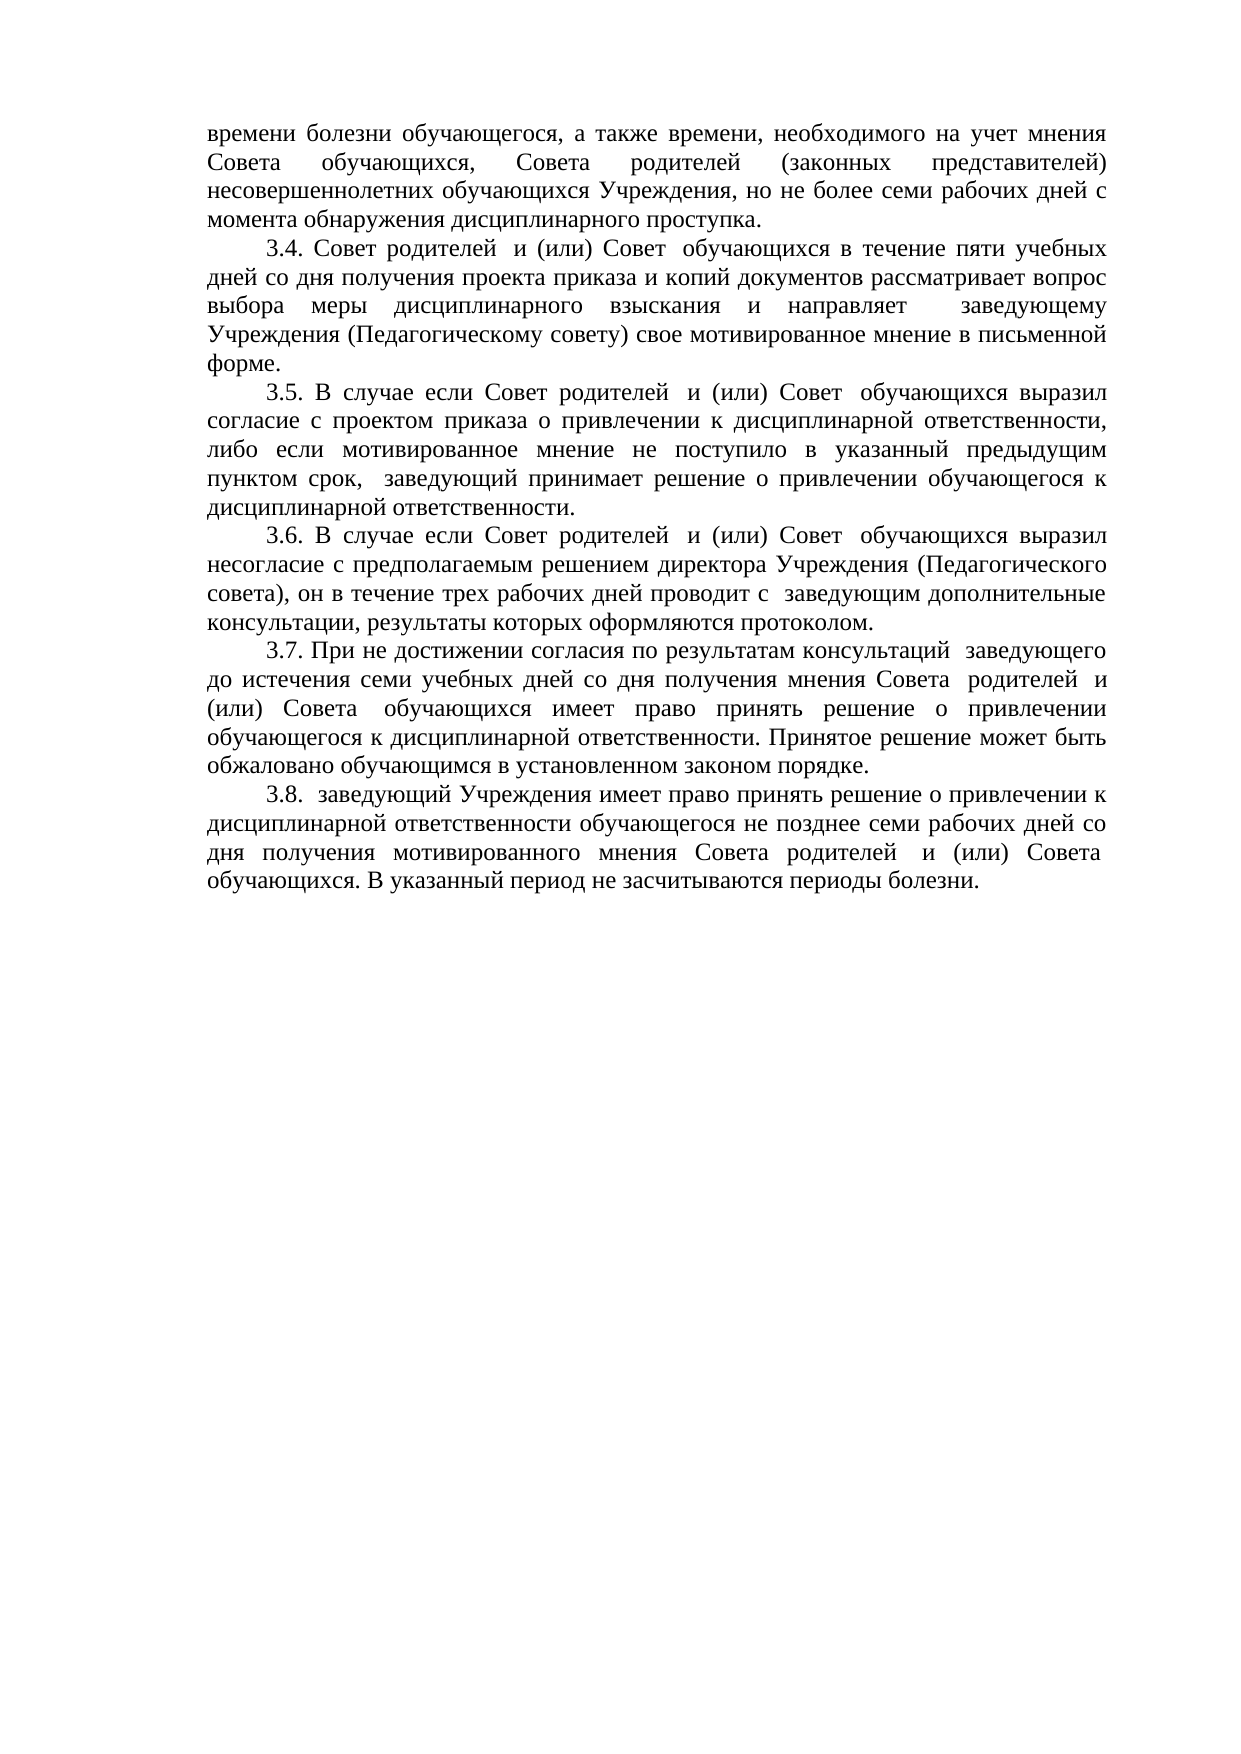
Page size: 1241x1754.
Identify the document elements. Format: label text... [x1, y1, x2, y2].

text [207, 118, 1107, 233]
text 3.8. заведующий Учреждения имеет право принять решение о привлечении к дисциплинарной ответственности обучающегося не позднее семи рабочих дней со дня получения мотивированного мнения Совета родителей и (или) Совета обучающихся. В указанный период не засчитываются периоды болезни. [207, 779, 1107, 894]
text 3.6. В случае если Совет родителей и (или) Совет обучающихся выразил несогласие с предполагаемым решением директора Учреждения (Педагогического совета), он в течение трех рабочих дней проводит с заведующим дополнительные консультации, результаты которых оформляются протоколом. [207, 521, 1107, 636]
text 3.5. В случае если Совет родителей и (или) Совет обучающихся выразил согласие с проектом приказа о привлечении к дисциплинарной ответственности, либо если мотивированное мнение не поступило в указанный предыдущим пунктом срок, заведующий принимает решение о привлечении обучающегося к дисциплинарной ответственности. [207, 377, 1107, 521]
text 3.4. Совет родителей и (или) Совет обучающихся в течение пяти учебных дней со дня получения проекта приказа и копий документов рассматривает вопрос выбора меры дисциплинарного взыскания и направляет заведующему Учреждения (Педагогическому совету) свое мотивированное мнение в письменной форме. [207, 233, 1107, 377]
text 3.7. При не достижении согласия по результатам консультаций заведующего до истечения семи учебных дней со дня получения мнения Совета родителей и (или) Совета обучающихся имеет право принять решение о привлечении обучающегося к дисциплинарной ответственности. Принятое решение может быть обжаловано обучающимся в установленном законом порядке. [207, 636, 1107, 779]
